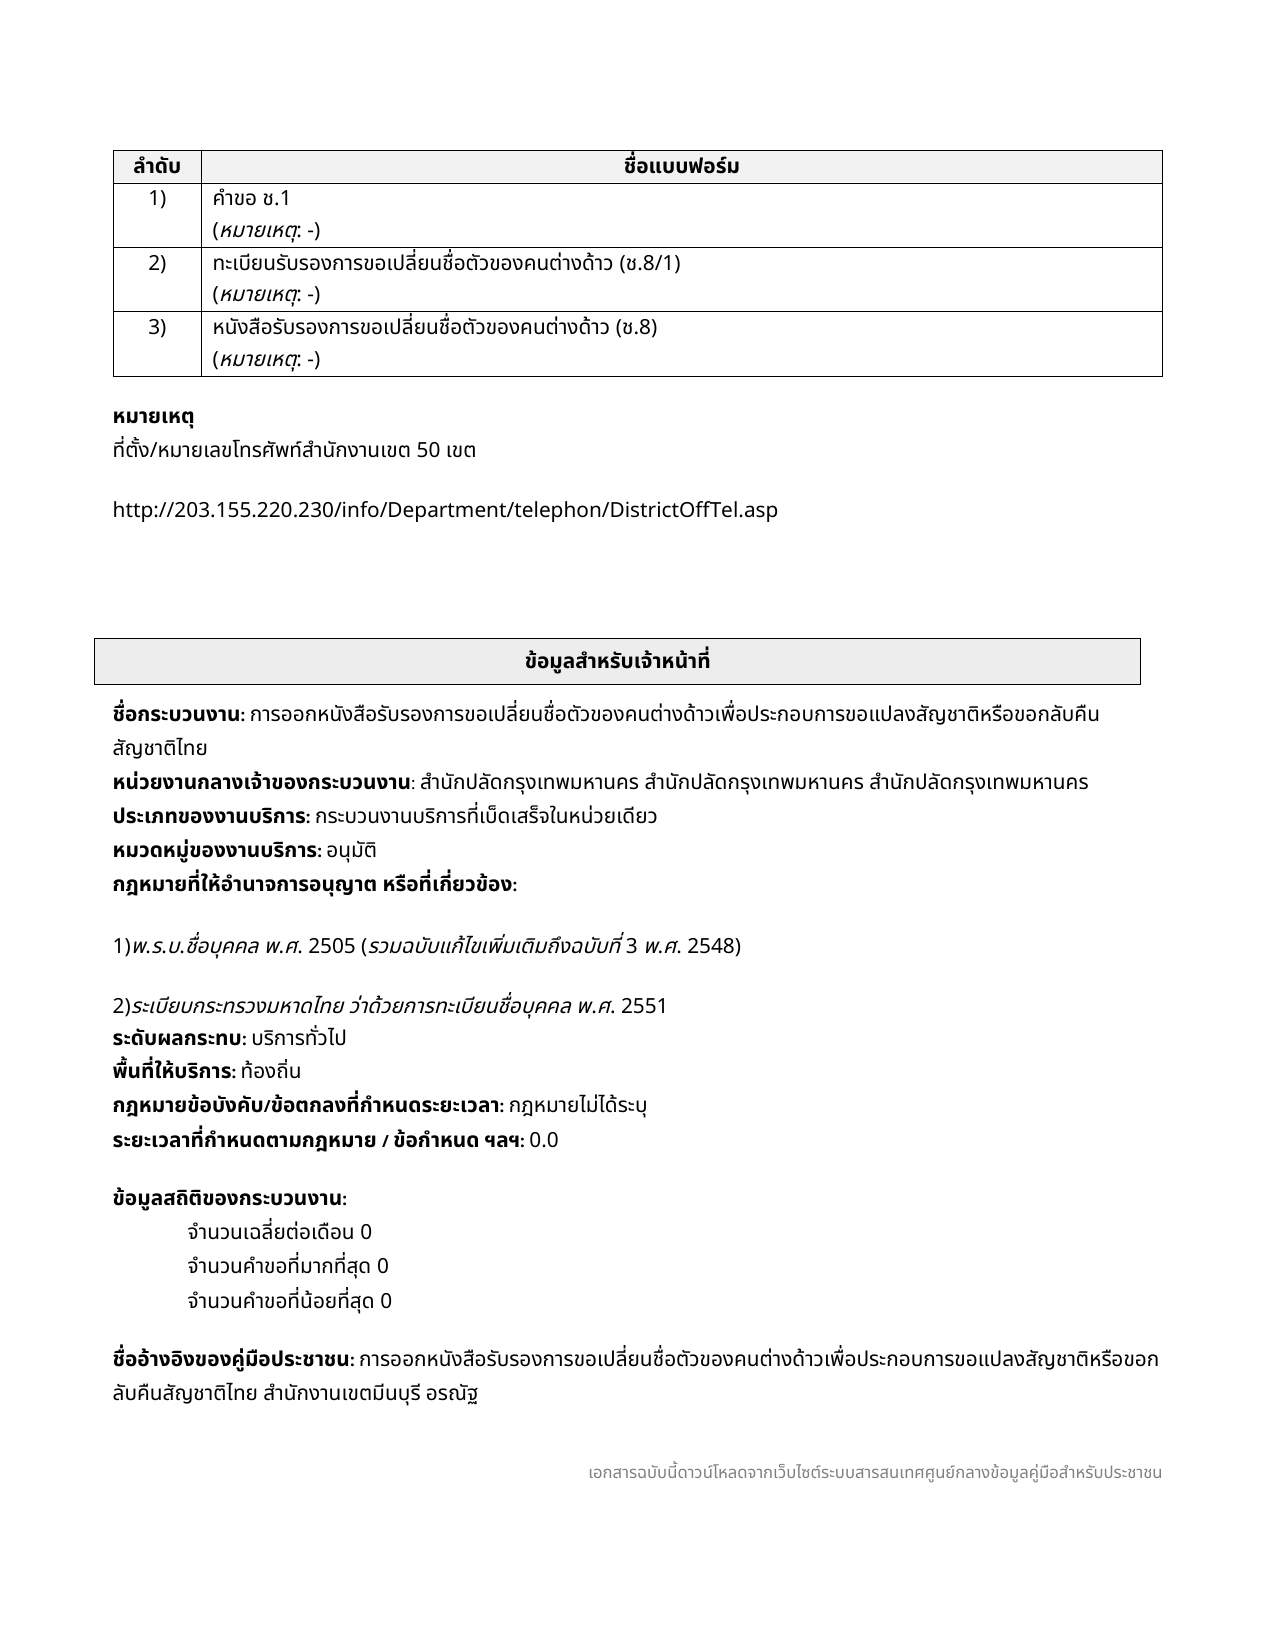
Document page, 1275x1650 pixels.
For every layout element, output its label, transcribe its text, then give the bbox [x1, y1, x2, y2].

table_cell ทะเบียนรับรองการขอเปลี่ยนชื่อตัวของคนต่างด้าว (ช.8/1) (หมายเหตุ: -) [202, 248, 1162, 311]
text ที่ตั้ง/หมายเลขโทรศัพท์สำนักงานเขต 50 เขต http://203.155.220.230/info/Department/telephon/DistrictOffTel.asp [112, 435, 1162, 552]
table_cell หนังสือรับรองการขอเปลี่ยนชื่อตัวของคนต่างด้าว (ช.8) (หมายเหตุ: -) [202, 312, 1162, 376]
table_cell 2)ระเบียบกระทรวงมหาดไทย ว่าด้วยการทะเบียนชื่อบุคคล พ.ศ. 2551 [101, 963, 1150, 1023]
text ระดับผลกระทบ: บริการทั่วไป [112, 1023, 1162, 1054]
text เอกสารฉบับนี้ดาวน์โหลดจากเว็บไซต์ระบบสารสนเทศศูนย์กลางข้อมูลคู่มือสำหรับประชาชน [112, 1461, 1162, 1486]
text ข้อมูลสถิติของกระบวนงาน: [112, 1183, 1162, 1215]
text หน่วยงานกลางเจ้าของกระบวนงาน: สำนักปลัดกรุงเทพมหานคร สำนักปลัดกรุงเทพมหานคร สำนักปลัดกรุงเทพมหานคร [112, 768, 1162, 799]
text หมายเหตุ [112, 401, 1162, 433]
text จำนวนคำขอที่มากที่สุด 0 [112, 1252, 1162, 1283]
table_cell 2) [114, 248, 201, 311]
table_header ชื่อแบบฟอร์ม [202, 151, 1162, 182]
text ชื่อกระบวนงาน: การออกหนังสือรับรองการขอเปลี่ยนชื่อตัวของคนต่างด้าวเพื่อประกอบการขอแปลงสัญชาติหรือขอกลับคืนสัญชาติไทย [112, 625, 1162, 765]
text หมวดหมู่ของงานบริการ: อนุมัติ [112, 836, 1162, 867]
table_header ลำดับ [114, 151, 201, 182]
text ประเภทของงานบริการ: กระบวนงานบริการที่เบ็ดเสร็จในหน่วยเดียว [112, 802, 1162, 833]
text กฎหมายข้อบังคับ/ข้อตกลงที่กำหนดระยะเวลา: กฎหมายไม่ได้ระบุ ระยะเวลาที่กำหนดตามกฎหมาย / ข้อกำหนด ฯลฯ: 0.0 [112, 1091, 1162, 1156]
text กฎหมายที่ให้อำนาจการอนุญาต หรือที่เกี่ยวข้อง: [112, 869, 1162, 901]
text จำนวนเฉลี่ยต่อเดือน 0 [112, 1217, 1162, 1249]
table_header 1)พ.ร.บ.ชื่อบุคคล พ.ศ. 2505 (รวมฉบับแก้ไขเพิ่มเติมถึงฉบับที่ 3 พ.ศ. 2548) [101, 904, 1150, 963]
text พื้นที่ให้บริการ: ท้องถิ่น [112, 1057, 1162, 1088]
table_cell คำขอ ช.1 (หมายเหตุ: -) [202, 184, 1162, 247]
table_cell 3) [114, 312, 201, 376]
table_cell 1) [114, 184, 201, 247]
text ชื่ออ้างอิงของคู่มือประชาชน: การออกหนังสือรับรองการขอเปลี่ยนชื่อตัวของคนต่างด้าวเพื่อประกอบการขอแปลงสัญชาติหรือขอกลับคืนสัญชาติไทย สำนักงานเขตมีนบุรี อรณัฐ [112, 1344, 1162, 1410]
text จำนวนคำขอที่น้อยที่สุด 0 [112, 1286, 1162, 1317]
